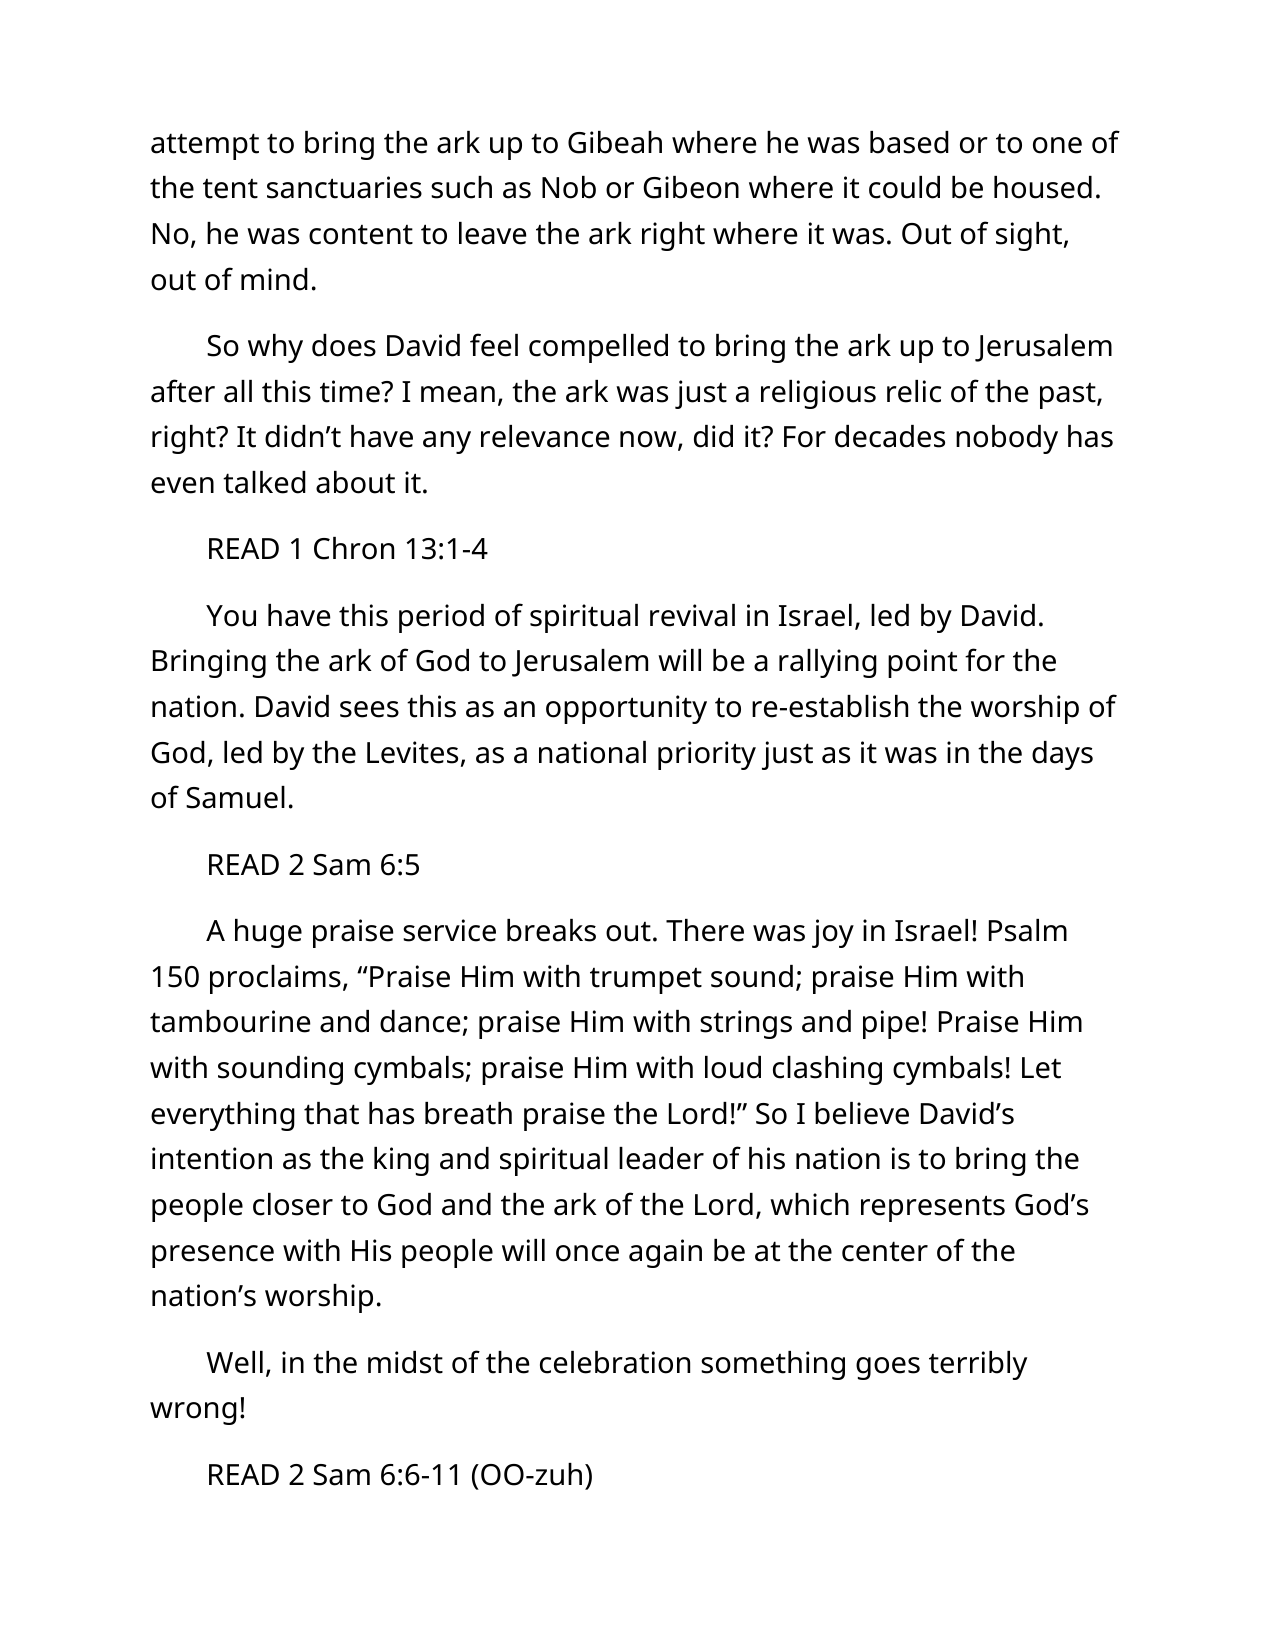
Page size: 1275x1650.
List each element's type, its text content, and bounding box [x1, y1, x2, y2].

text READ 2 Sam 6:5 [150, 844, 1125, 884]
text READ 1 Chron 13:1-4 [150, 528, 1125, 568]
text So why does David feel compelled to bring the ark up to Jerusalem after all this time? I mean, the ark was just a religious relic of the past, right? It didn’t have any relevance now, did it? For decades nobody has even talked about it. [150, 325, 1125, 502]
text You have this period of spiritual revival in Israel, led by David. Bringing the ark of God to Jerusalem will be a rallying point for the nation. David sees this as an opportunity to re-establish the worship of God, led by the Levites, as a national priority just as it was in the days of Samuel. [150, 595, 1125, 817]
text A huge praise service breaks out. There was joy in Israel! Psalm 150 proclaims, “Praise Him with trumpet sound; praise Him with tambourine and dance; praise Him with strings and pipe! Praise Him with sounding cymbals; praise Him with loud clashing cymbals! Let everything that has breath praise the Lord!” So I believe David’s intention as the king and spiritual leader of his nation is to bring the people closer to God and the ark of the Lord, which represents God’s presence with His people will once again be at the center of the nation’s worship. [150, 910, 1125, 1315]
text Well, in the midst of the celebration something goes terribly wrong! [150, 1342, 1125, 1427]
text READ 2 Sam 6:6-11 (OO-zuh) [150, 1454, 1125, 1494]
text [150, 122, 1125, 298]
